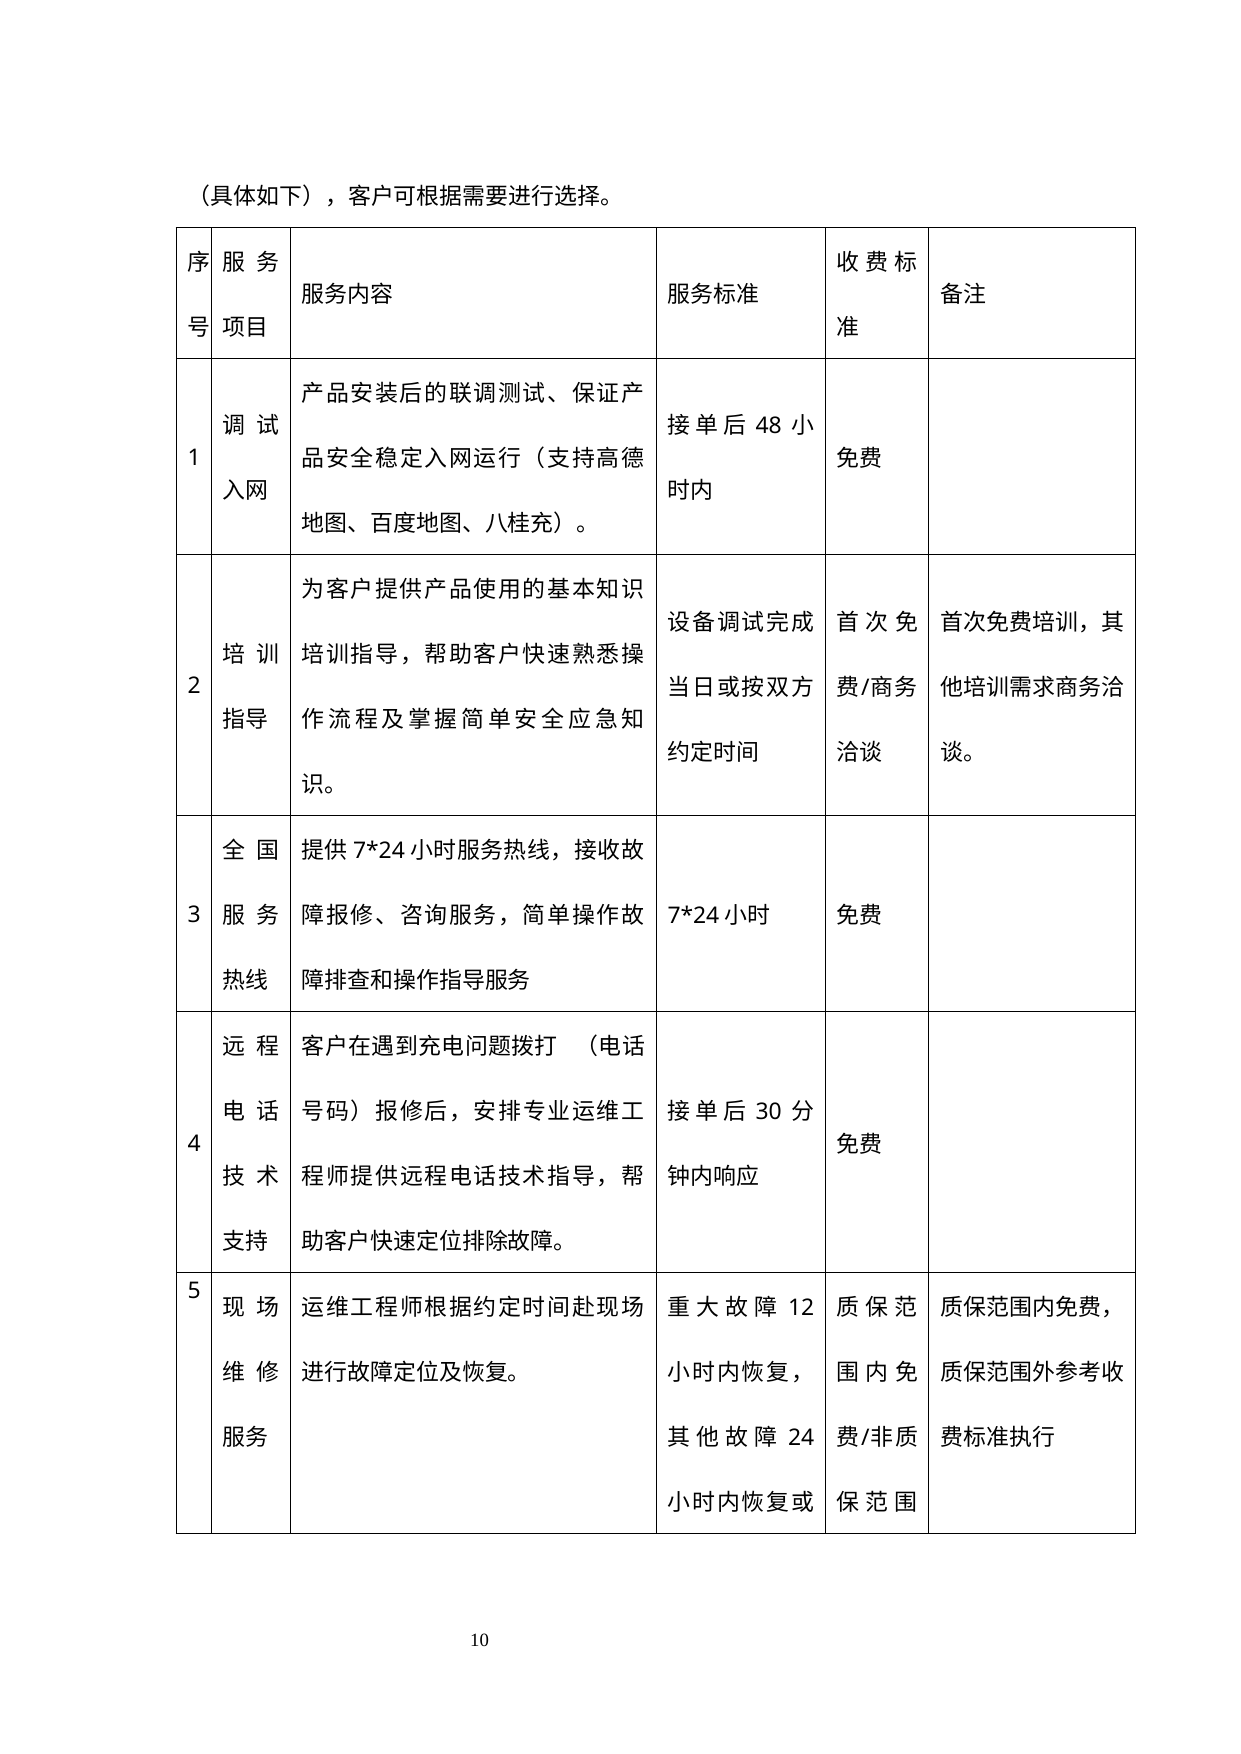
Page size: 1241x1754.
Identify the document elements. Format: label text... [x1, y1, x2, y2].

table_header 服务内容 [291, 228, 656, 358]
table_cell 调试入网 [212, 359, 290, 554]
table_cell 全国服务热线 [212, 816, 290, 1011]
table_header 收费标准 [826, 228, 928, 358]
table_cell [291, 1273, 656, 1533]
table_cell 首次免费培训，其他培训需求商务洽谈。 [929, 555, 1135, 815]
table_cell 2 [177, 555, 211, 815]
table_cell [929, 1012, 1135, 1272]
table_cell 接单后30分钟内响应 [657, 1012, 825, 1272]
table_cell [929, 1273, 1135, 1533]
table_cell 提供7*24小时服务热线，接收故障报修、咨询服务，简单操作故障排查和操作指导服务 [291, 816, 656, 1011]
table_cell 客户在遇到充电问题拨打 （电话号码）报修后，安排专业运维工程师提供远程电话技术指导，帮助客户快速定位排除故障。 [291, 1012, 656, 1272]
table_cell 免费 [826, 1012, 928, 1272]
table_cell 5 [177, 1273, 211, 1533]
table_cell 设备调试完成当日或按双方约定时间 [657, 555, 825, 815]
table_cell 接单后48小时内 [657, 359, 825, 554]
table_header 序号 [177, 228, 211, 358]
table_cell 现场维修服务 [212, 1273, 290, 1533]
table_cell 首次免费/商务洽谈 [826, 555, 928, 815]
table_cell 为客户提供产品使用的基本知识培训指导，帮助客户快速熟悉操作流程及掌握简单安全应急知识。 [291, 555, 656, 815]
table_cell 培训指导 [212, 555, 290, 815]
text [187, 162, 1053, 227]
table_cell 4 [177, 1012, 211, 1272]
table_header 备注 [929, 228, 1135, 358]
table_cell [657, 1273, 825, 1533]
table_cell 3 [177, 816, 211, 1011]
table_cell 7*24小时 [657, 816, 825, 1011]
table_cell 1 [177, 359, 211, 554]
table_cell 免费 [826, 359, 928, 554]
table_cell [929, 359, 1135, 554]
table_cell 免费 [826, 816, 928, 1011]
table_header 服务标准 [657, 228, 825, 358]
table_cell 质保范围内免费/非质保范围按标准收费 [826, 1273, 928, 1533]
table_header 服务项目 [212, 228, 290, 358]
table_cell 产品安装后的联调测试、保证产品安全稳定入网运行（支持高德地图、百度地图、八桂充）。 [291, 359, 656, 554]
table_cell [929, 816, 1135, 1011]
table_cell 远程电话技术支持 [212, 1012, 290, 1272]
